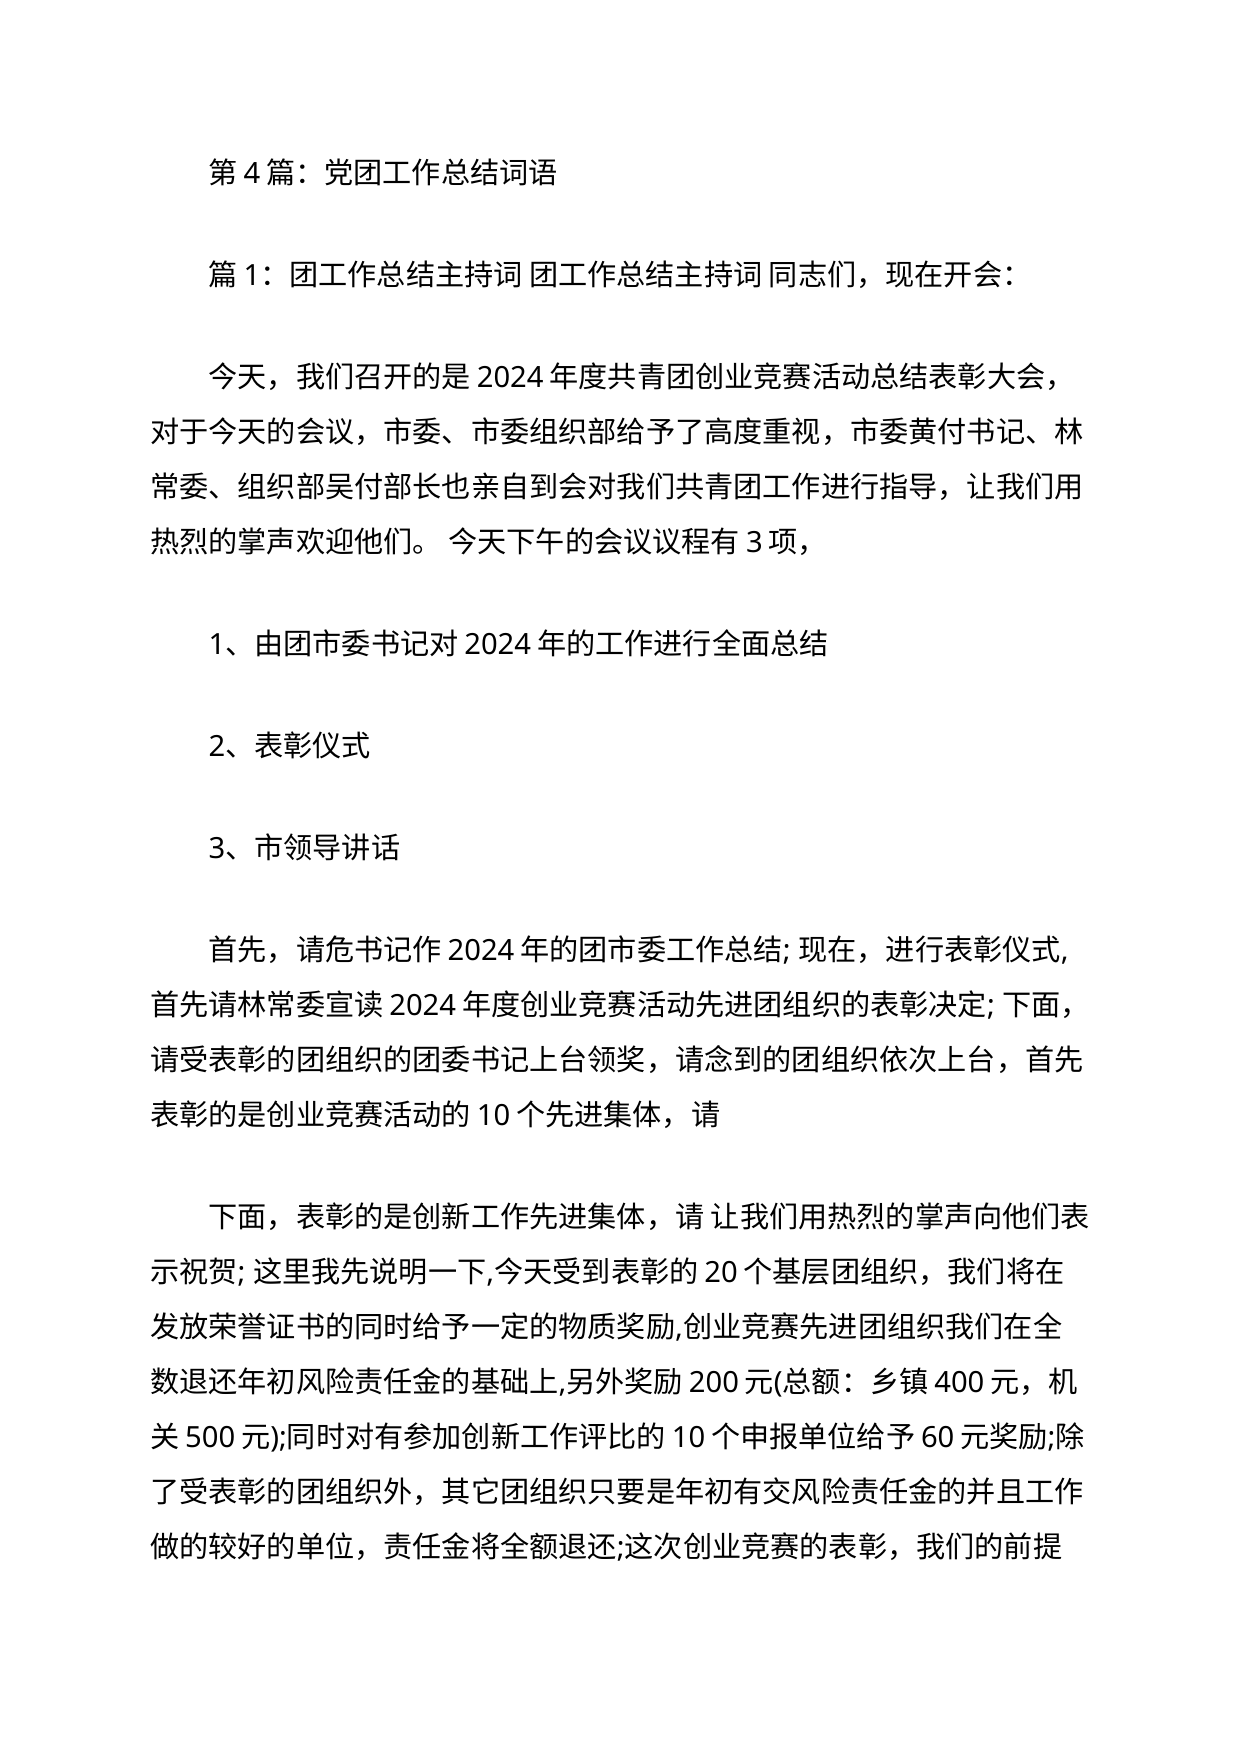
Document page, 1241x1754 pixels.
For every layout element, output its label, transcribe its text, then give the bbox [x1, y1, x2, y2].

text 篇1：团工作总结主持词 团工作总结主持词 同志们，现在开会： [150, 252, 1090, 294]
text 3、市领导讲话 [150, 825, 1090, 867]
text 首先，请危书记作2024年的团市委工作总结; 现在，进行表彰仪式, 首先请林常委宣读2024年度创业竞赛活动先进团组织的表彰决定; 下面，请受表彰的团组织的团委书记上台领奖，请念到的团组织依次上台，首先表彰的是创业竞赛活动的10个先进集体，请 [150, 927, 1090, 1134]
text 2、表彰仪式 [150, 723, 1090, 765]
text 第4篇：党团工作总结词语 [150, 150, 1090, 192]
text 今天，我们召开的是2024年度共青团创业竞赛活动总结表彰大会，对于今天的会议，市委、市委组织部给予了高度重视，市委黄付书记、林常委、组织部吴付部长也亲自到会对我们共青团工作进行指导，让我们用热烈的掌声欢迎他们。 今天下午的会议议程有3项， [150, 354, 1090, 561]
text 1、由团市委书记对2024年的工作进行全面总结 [150, 621, 1090, 663]
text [150, 1193, 1090, 1566]
